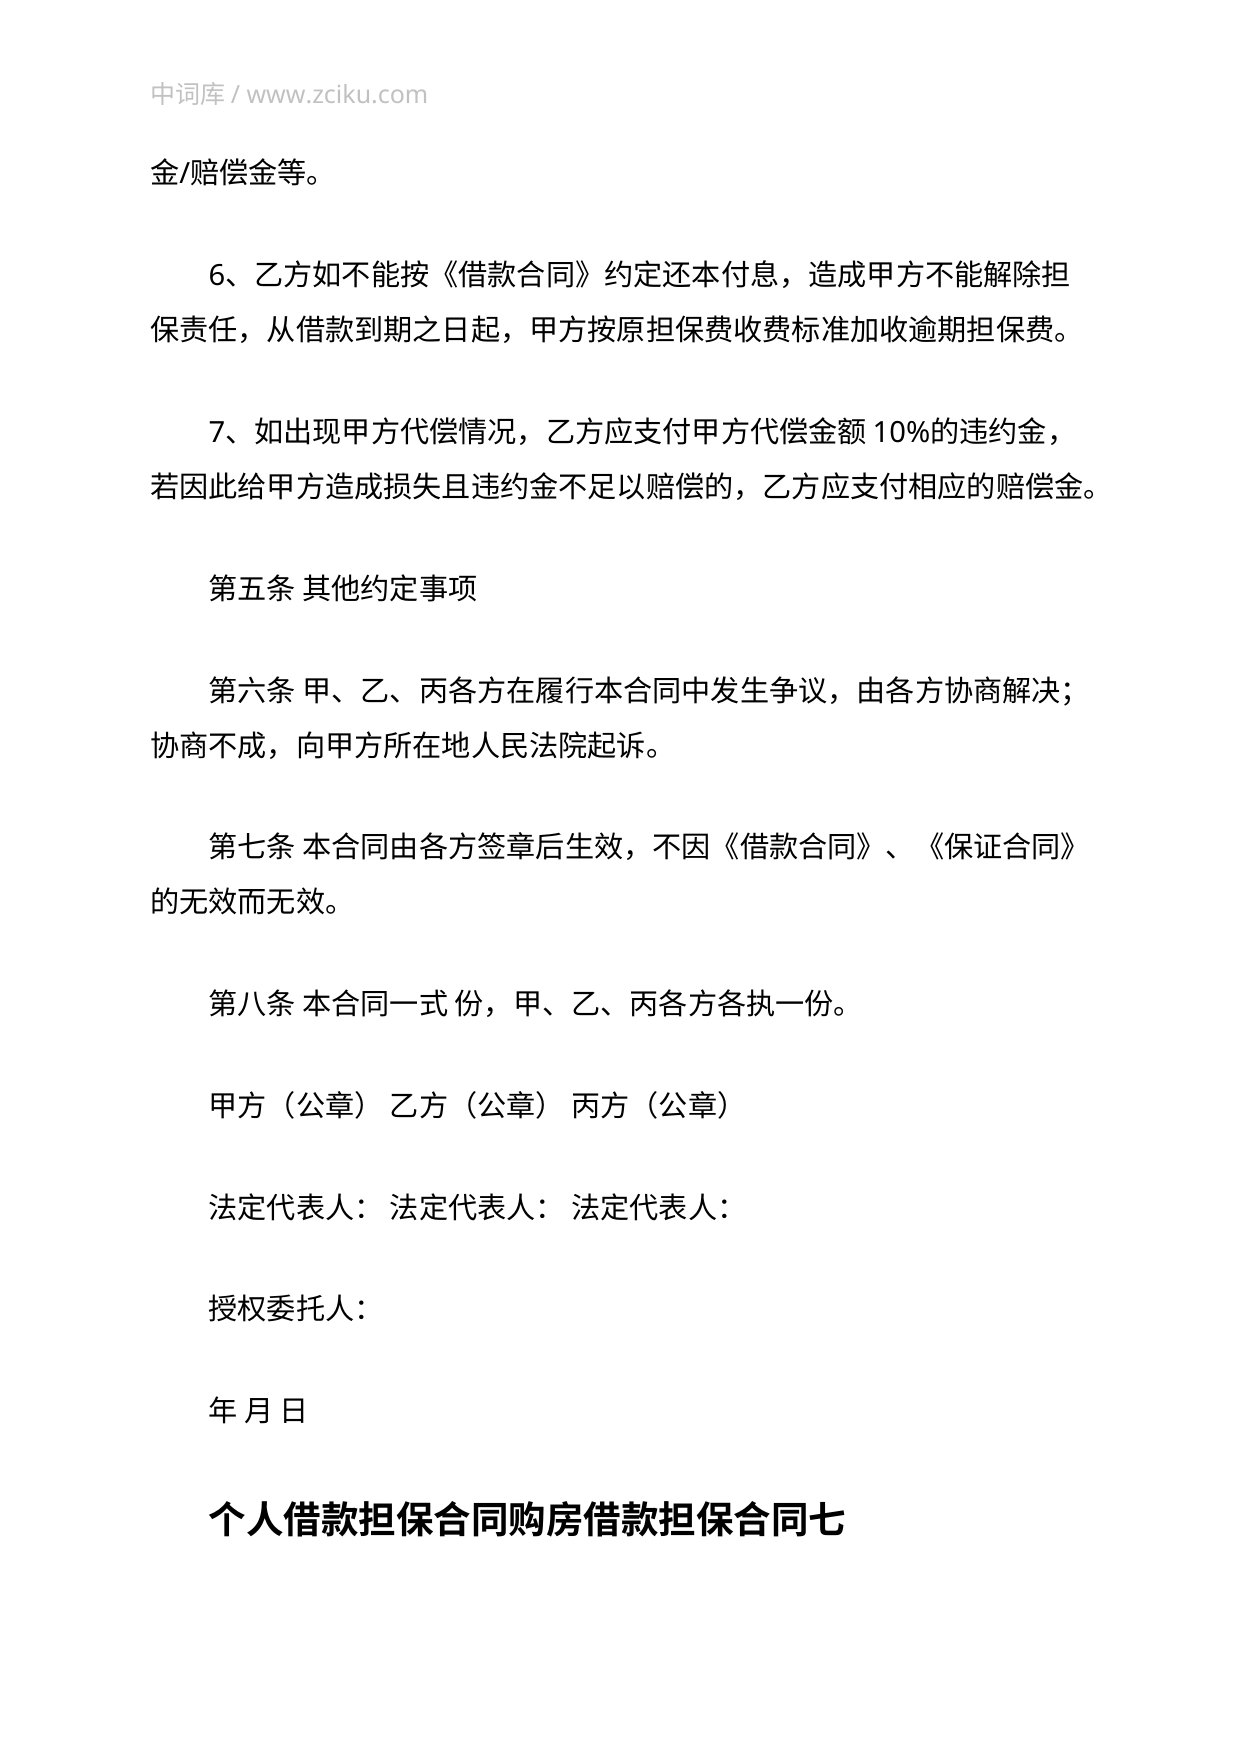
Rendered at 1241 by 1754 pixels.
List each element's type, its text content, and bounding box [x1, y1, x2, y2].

text 第八条 本合同一式 份，甲、乙、丙各方各执一份。 [150, 981, 1090, 1023]
text 7、如出现甲方代偿情况，乙方应支付甲方代偿金额10%的违约金，若因此给甲方造成损失且违约金不足以赔偿的，乙方应支付相应的赔偿金。 [150, 409, 1090, 506]
text 第六条 甲、乙、丙各方在履行本合同中发生争议，由各方协商解决；协商不成，向甲方所在地人民法院起诉。 [150, 667, 1090, 764]
text 6、乙方如不能按《借款合同》约定还本付息，造成甲方不能解除担保责任，从借款到期之日起，甲方按原担保费收费标准加收逾期担保费。 [150, 252, 1090, 349]
text 第五条 其他约定事项 [150, 566, 1090, 608]
text 授权委托人： [150, 1286, 1090, 1328]
text 年 月 日 [150, 1388, 1090, 1430]
text 甲方（公章） 乙方（公章） 丙方（公章） [150, 1082, 1090, 1125]
text 法定代表人： 法定代表人： 法定代表人： [150, 1184, 1090, 1226]
text 个人借款担保合同购房借款担保合同七 [150, 1489, 1090, 1544]
text 第七条 本合同由各方签章后生效，不因《借款合同》、《保证合同》的无效而无效。 [150, 824, 1090, 921]
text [150, 150, 1090, 192]
